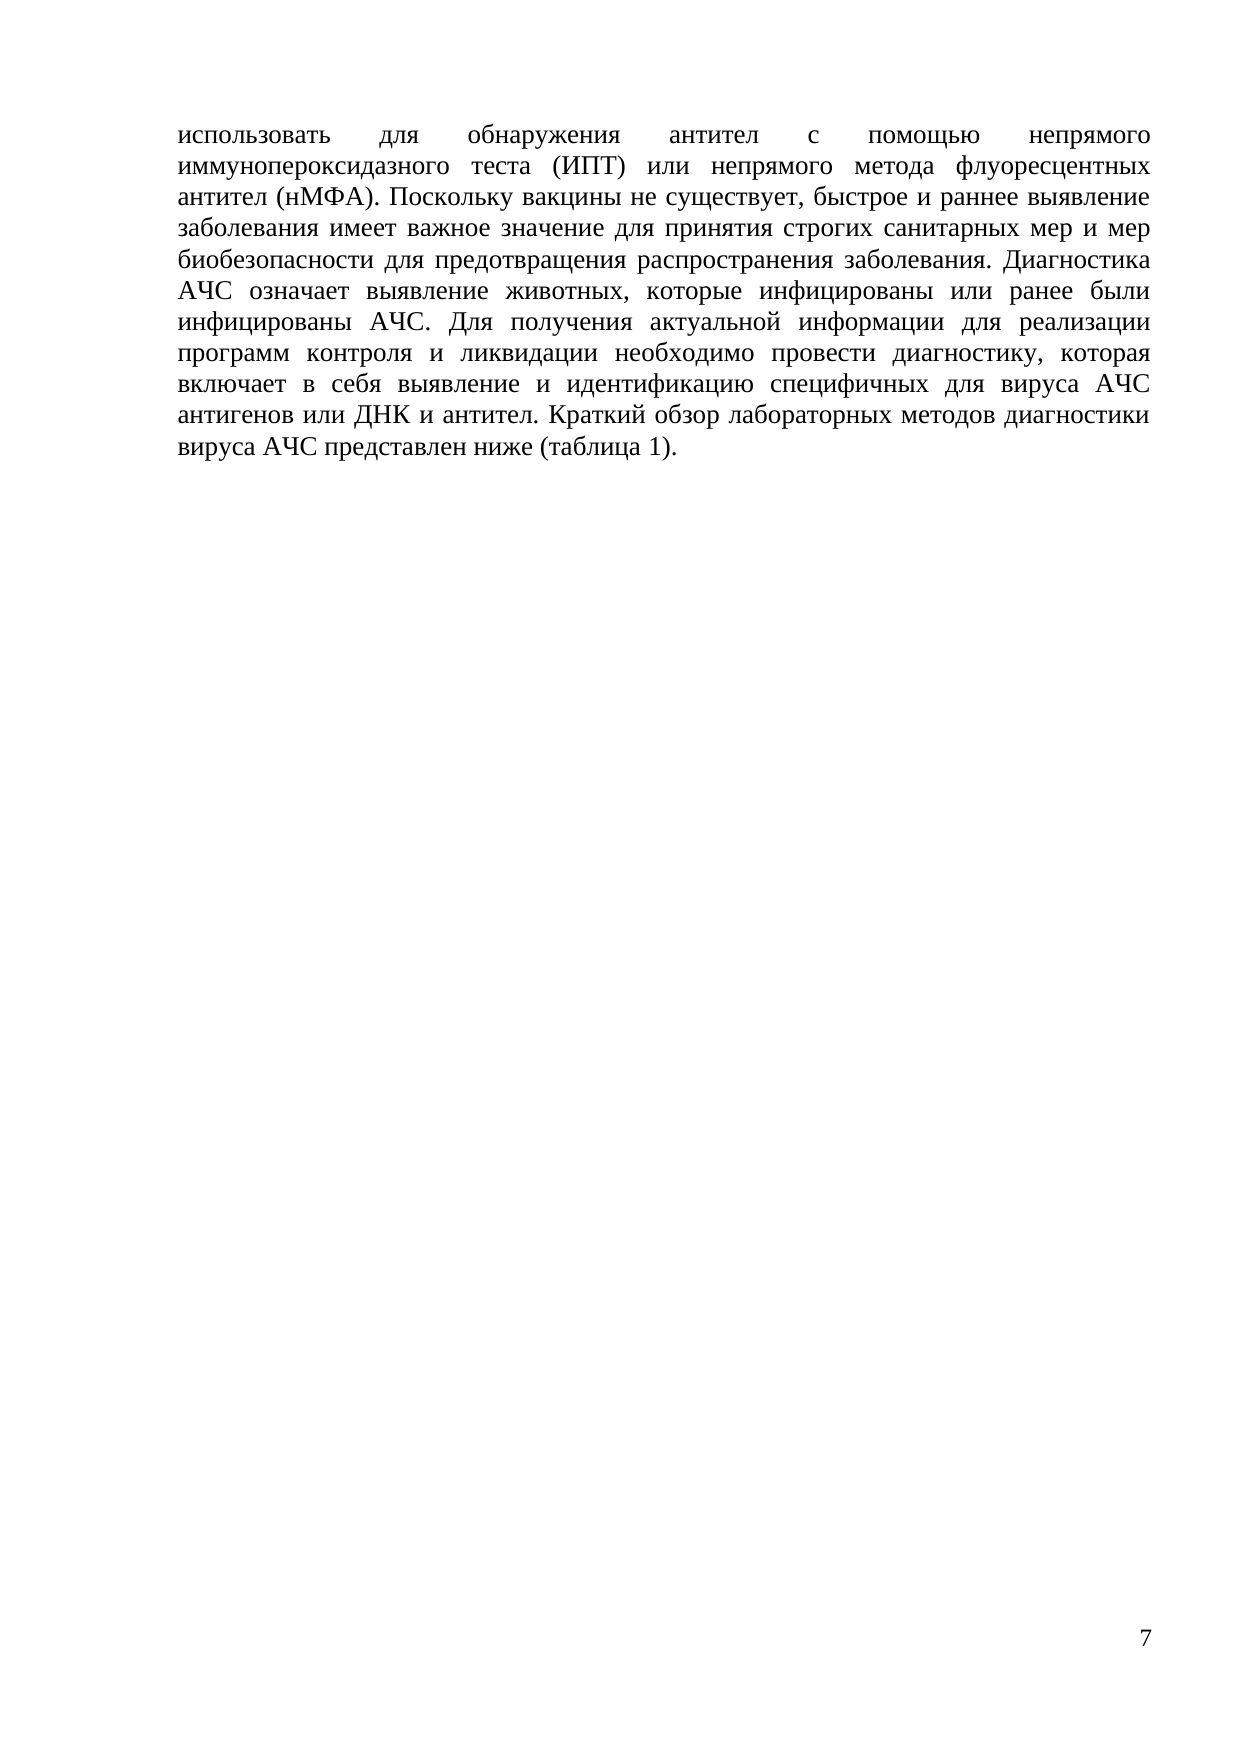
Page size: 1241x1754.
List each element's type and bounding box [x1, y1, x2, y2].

text [177, 118, 1152, 461]
